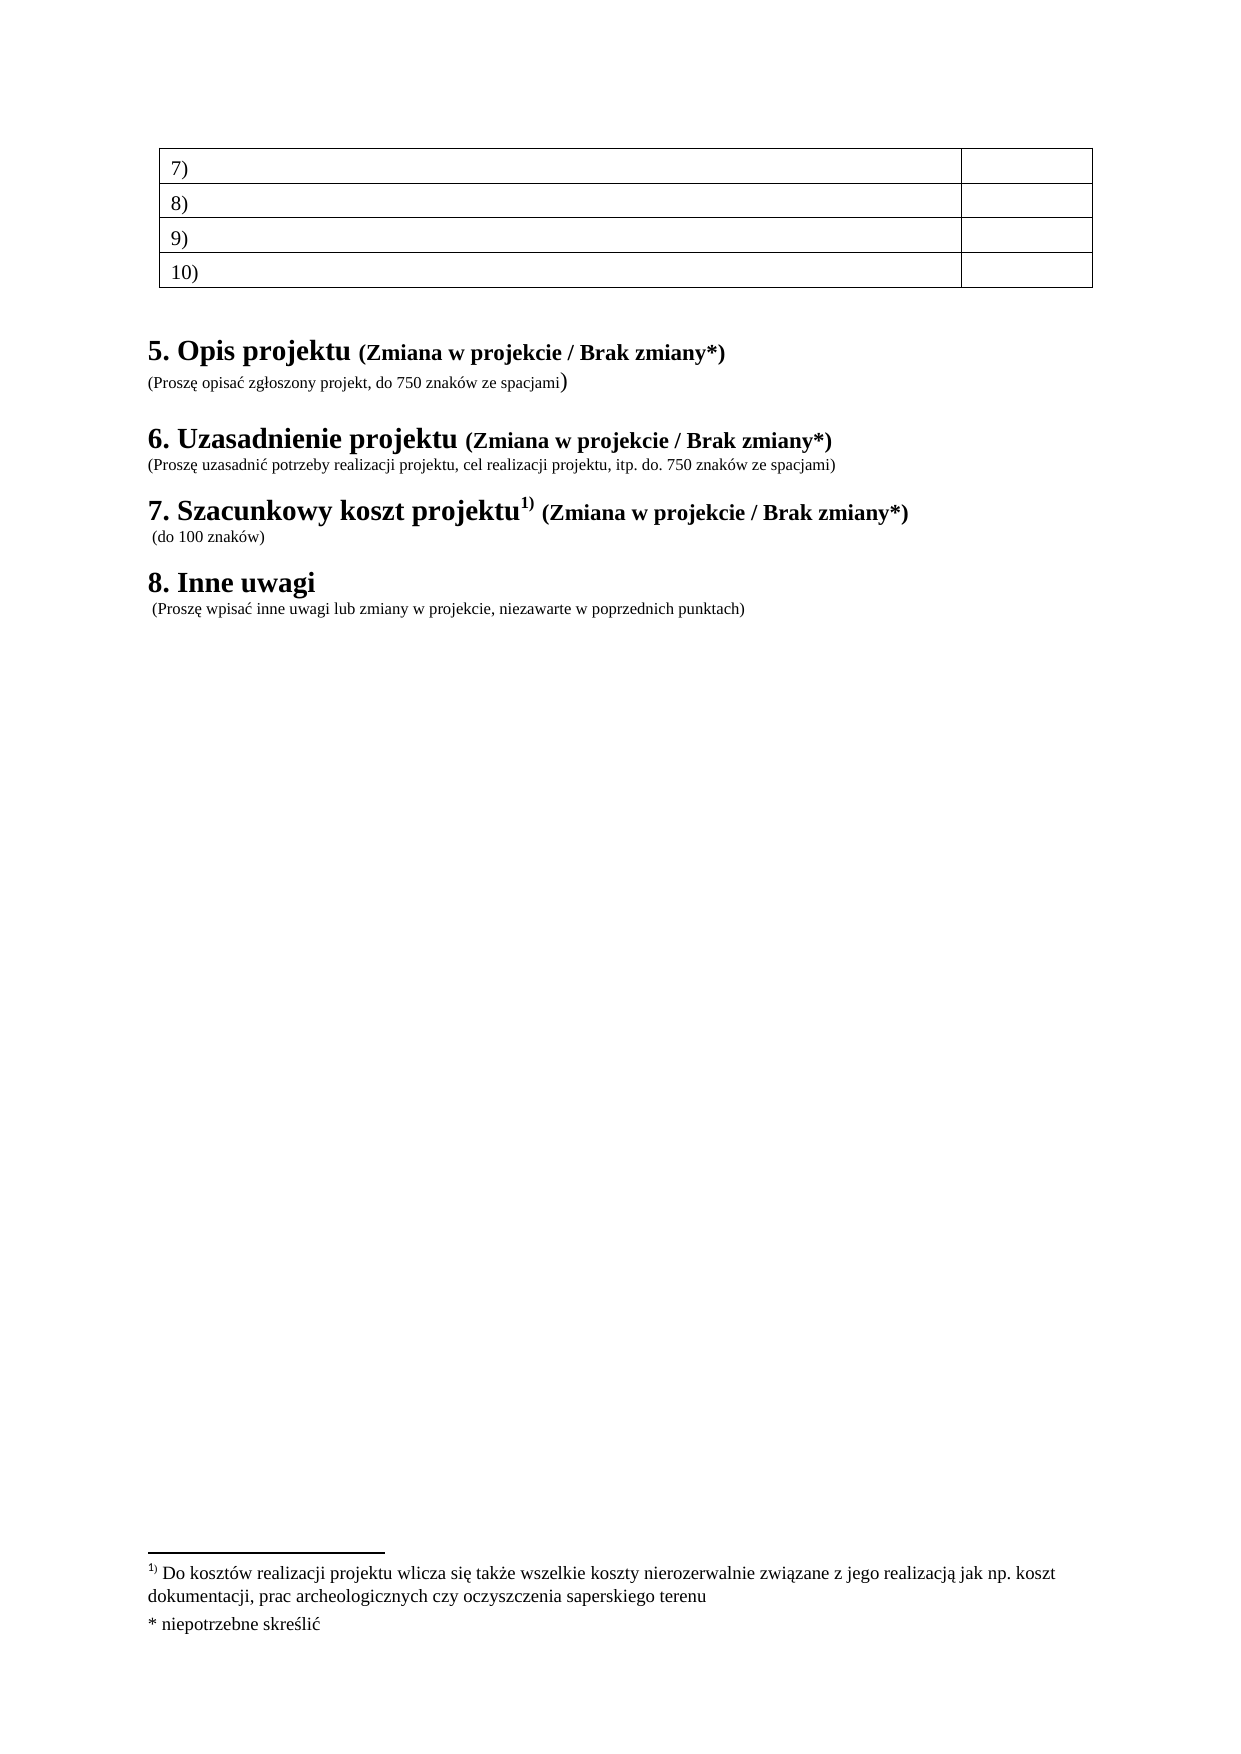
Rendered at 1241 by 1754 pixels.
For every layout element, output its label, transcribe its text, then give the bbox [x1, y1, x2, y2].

text (Proszę wpisać inne uwagi lub zmiany w projekcie, niezawarte w poprzednich punktach) [148, 598, 1093, 618]
table_cell 10) [160, 253, 961, 287]
text 5. Opis projektu (Zmiana w projekcie / Brak zmiany*) [148, 333, 1093, 367]
text 8. Inne uwagi [148, 565, 1093, 598]
table_cell [962, 218, 1092, 252]
text (Proszę opisać zgłoszony projekt, do 750 znaków ze spacjami) [148, 367, 1093, 393]
table_cell [962, 253, 1092, 287]
table_cell 8) [160, 184, 961, 217]
table_cell 7) [160, 149, 961, 182]
table_cell [962, 149, 1092, 182]
text (do 100 znaków) [148, 527, 1093, 546]
text 6. Uzasadnienie projektu (Zmiana w projekcie / Brak zmiany*) [148, 421, 1093, 455]
table_cell 9) [160, 218, 961, 252]
text (Proszę uzasadnić potrzeby realizacji projektu, cel realizacji projektu, itp. do. 750 znaków ze spacjami) [148, 455, 1093, 474]
table_cell [962, 184, 1092, 217]
text 7. Szacunkowy koszt projektu) (Zmiana w projekcie / Brak zmiany*) [148, 493, 1093, 527]
